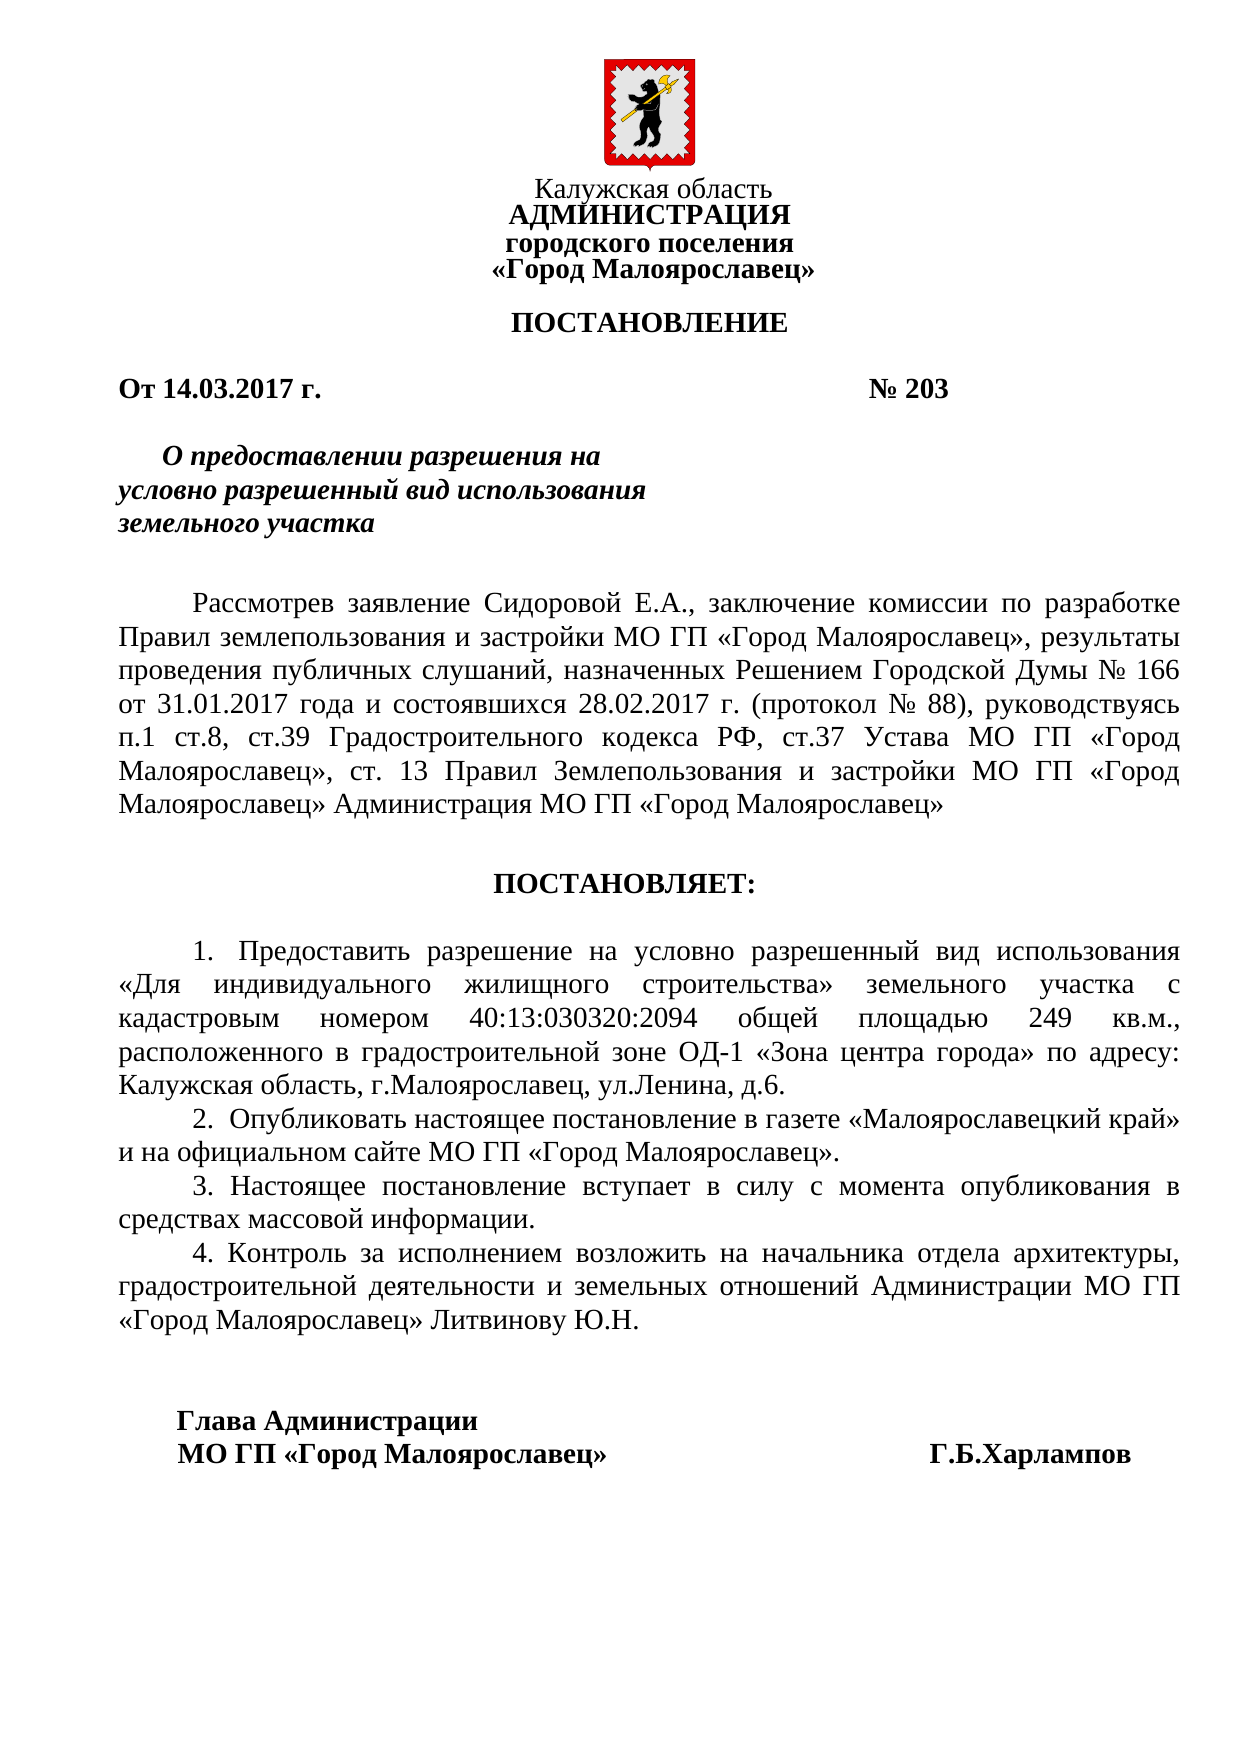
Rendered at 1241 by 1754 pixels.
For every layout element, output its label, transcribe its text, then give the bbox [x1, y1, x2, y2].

subtitle Глава Администрации [118, 1403, 1181, 1436]
text 3. Настоящее постановление вступает в силу с момента опубликования в средствах массовой информации. [118, 1168, 1181, 1235]
list Предоставить разрешение на условно разрешенный вид использования «Для индивидуального жилищного строительства» земельного участка с кадастровым номером 40:13:030320:2094 общей площадью 249 кв.м., расположенного в градостроительной зоне ОД-1 «Зона центра города» по адресу: Калужская область, г.Малоярославец, ул.Ленина, д.6. [118, 933, 1181, 1101]
text условно разрешенный вид использования [118, 472, 1181, 506]
text Рассмотрев заявление Сидоровой Е.А., заключение комиссии по разработке Правил землепользования и застройки МО ГП «Город Малоярославец», результаты проведения публичных слушаний, назначенных Решением Городской Думы № 166 от 31.01.2017 года и состоявшихся 28.02.2017 г. (протокол № 88), руководствуясь п.1 ст.8, ст.39 Градостроительного кодекса РФ, ст.37 Устава МО ГП «Город Малоярославец», ст. 13 Правил Землепользования и застройки МО ГП «Город Малоярославец» Администрация МО ГП «Город Малоярославец» [118, 585, 1181, 820]
text От 14.03.2017 г. № 203 [118, 371, 1181, 405]
text ПОСТАНОВЛЯЕТ: [418, 866, 1181, 899]
text МО ГП «Город Малоярославец» Г.Б.Харлампов [118, 1436, 1181, 1470]
text 4. Контроль за исполнением возложить на начальника отдела архитектуры, градостроительной деятельности и земельных отношений Администрации МО ГП «Город Малоярославец» Литвинову Ю.Н. [118, 1235, 1181, 1336]
table_header [443, 59, 856, 177]
table_cell Калужская область АДМИНИСТРАЦИЯ городского поселения «Город Малоярославец» ПОСТАНОВЛЕНИЕ [443, 177, 856, 338]
text земельного участка [118, 506, 1181, 539]
text О предоставлении разрешения на [118, 438, 1181, 472]
list Опубликовать настоящее постановление в газете «Малоярославецкий край» и на официальном сайте МО ГП «Город Малоярославец». [118, 1101, 1181, 1168]
